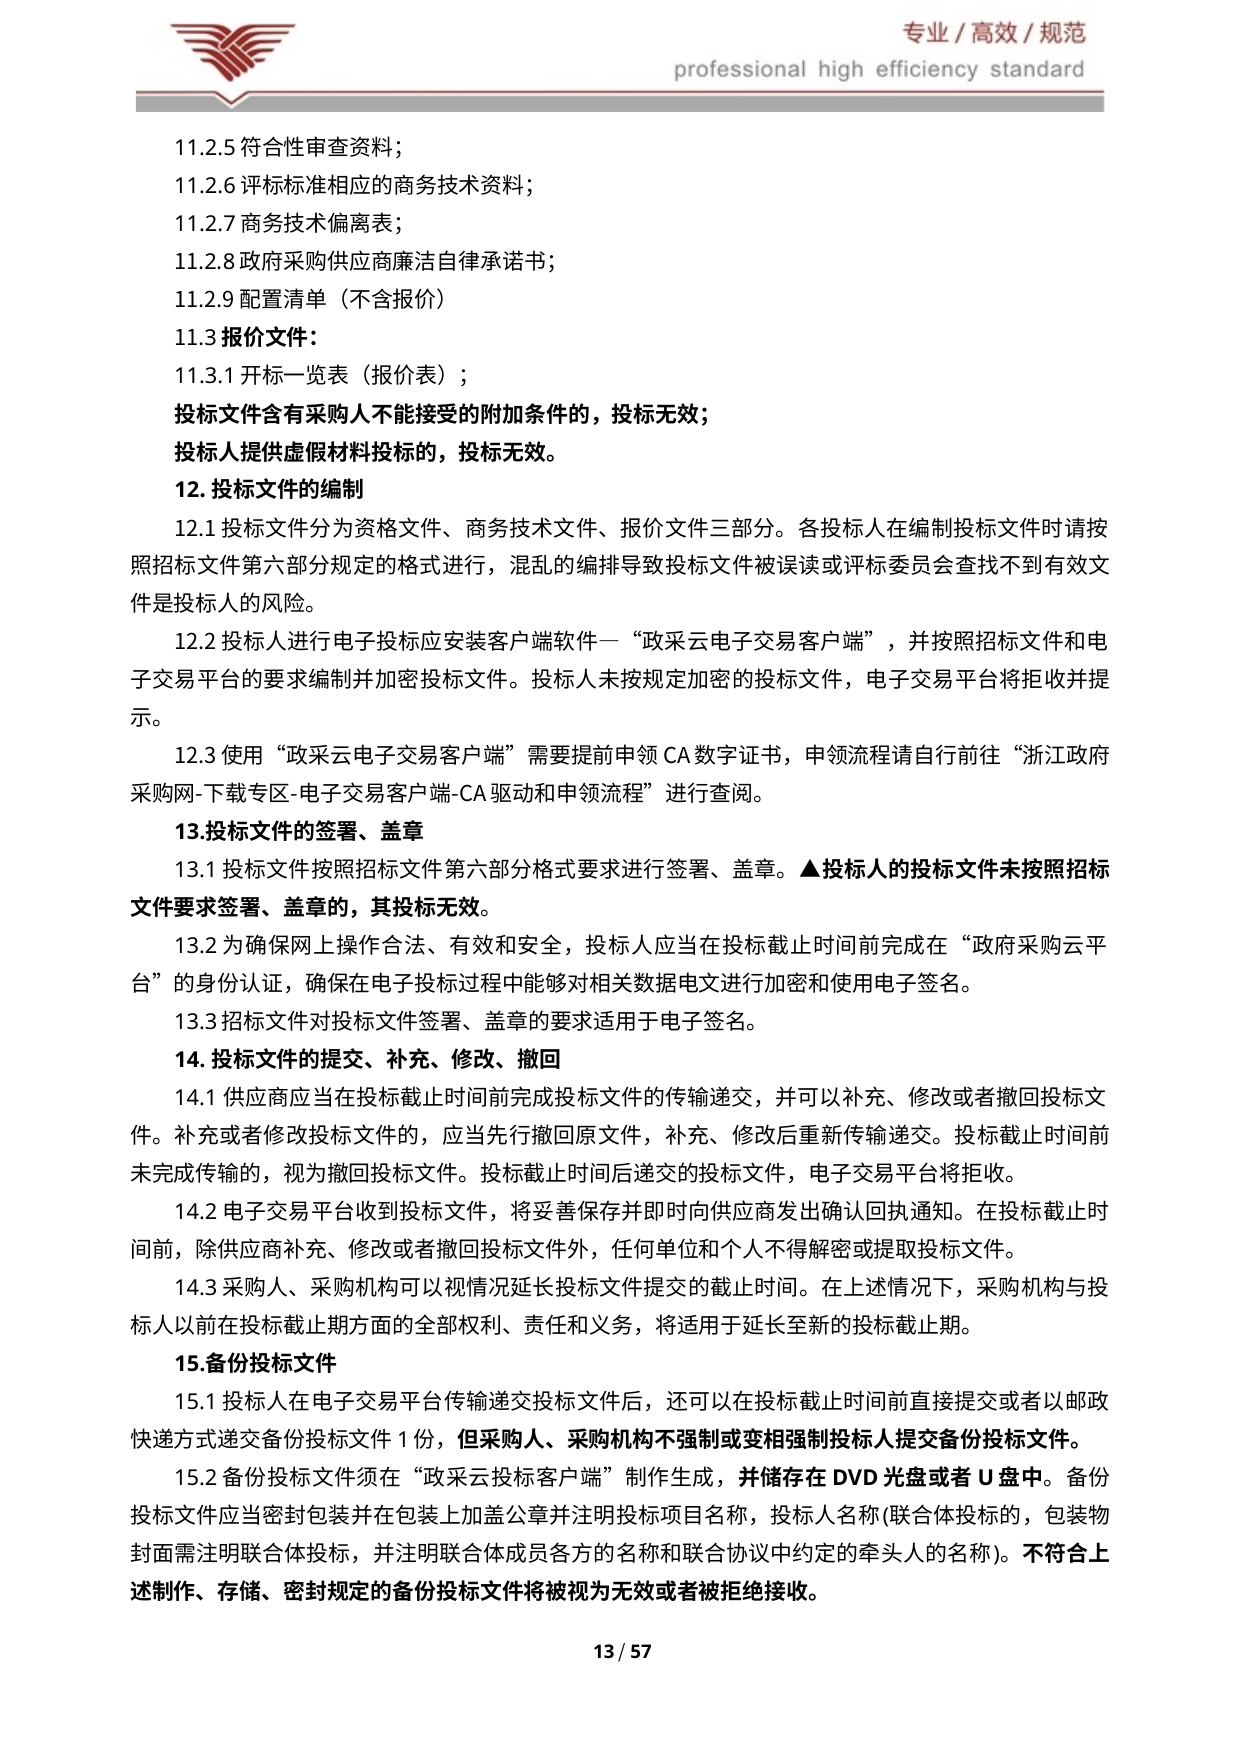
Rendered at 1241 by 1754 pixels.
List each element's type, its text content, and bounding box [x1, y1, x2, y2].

text 11.2.8政府采购供应商廉洁自律承诺书； [130, 244, 1110, 276]
text 12.3使用“政采云电子交易客户端”需要提前申领CA数字证书，申领流程请自行前往“浙江政府采购网-下载专区-电子交易客户端-CA驱动和申领流程”进行查阅。 [130, 738, 1110, 808]
text 11.2.9 配置清单（不含报价） [130, 282, 1110, 314]
text 11.3.1开标一览表（报价表）； [130, 358, 1110, 390]
text 14.2电子交易平台收到投标文件，将妥善保存并即时向供应商发出确认回执通知。在投标截止时间前，除供应商补充、修改或者撤回投标文件外，任何单位和个人不得解密或提取投标文件。 [130, 1194, 1110, 1264]
text 投标文件含有采购人不能接受的附加条件的，投标无效； [130, 397, 1110, 428]
text 15.2备份投标文件须在“政采云投标客户端”制作生成，并储存在DVD光盘或者U盘中。备份投标文件应当密封包装并在包装上加盖公章并注明投标项目名称，投标人名称(联合体投标的，包装物封面需注明联合体投标，并注明联合体成员各方的名称和联合协议中约定的牵头人的名称)。不符合上述制作、存储、密封规定的备份投标文件将被视为无效或者被拒绝接收。 [130, 1460, 1110, 1606]
text 11.2.6评标标准相应的商务技术资料； [130, 168, 1110, 200]
text 11.3报价文件： [130, 320, 1110, 352]
text 15.1投标人在电子交易平台传输递交投标文件后，还可以在投标截止时间前直接提交或者以邮政快递方式递交备份投标文件1份，但采购人、采购机构不强制或变相强制投标人提交备份投标文件。 [130, 1384, 1110, 1454]
text 14.3采购人、采购机构可以视情况延长投标文件提交的截止时间。在上述情况下，采购机构与投标人以前在投标截止期方面的全部权利、责任和义务，将适用于延长至新的投标截止期。 [130, 1270, 1110, 1339]
text 投标人提供虚假材料投标的，投标无效。 [130, 434, 1110, 466]
text 12.1投标文件分为资格文件、商务技术文件、报价文件三部分。各投标人在编制投标文件时请按照招标文件第六部分规定的格式进行，混乱的编排导致投标文件被误读或评标委员会查找不到有效文件是投标人的风险。 [130, 511, 1110, 618]
text 12. 投标文件的编制 [130, 472, 1110, 504]
text 13.1投标文件按照招标文件第六部分格式要求进行签署、盖章。▲投标人的投标文件未按照招标文件要求签署、盖章的，其投标无效。 [130, 852, 1110, 922]
text 11.2.5符合性审查资料； [130, 130, 1110, 162]
picture [135, 0, 1105, 112]
text 15.备份投标文件 [130, 1346, 1110, 1378]
text 11.2.7商务技术偏离表； [130, 206, 1110, 238]
text 13.投标文件的签署、盖章 [130, 814, 1110, 846]
text 13.2为确保网上操作合法、有效和安全，投标人应当在投标截止时间前完成在“政府采购云平台”的身份认证，确保在电子投标过程中能够对相关数据电文进行加密和使用电子签名。 [130, 928, 1110, 998]
text 13.3招标文件对投标文件签署、盖章的要求适用于电子签名。 [130, 1004, 1110, 1036]
text 12.2投标人进行电子投标应安装客户端软件—“政采云电子交易客户端”，并按照招标文件和电子交易平台的要求编制并加密投标文件。投标人未按规定加密的投标文件，电子交易平台将拒收并提示。 [130, 624, 1110, 732]
text 14. 投标文件的提交、补充、修改、撤回 [130, 1042, 1110, 1074]
text 14.1 供应商应当在投标截止时间前完成投标文件的传输递交，并可以补充、修改或者撤回投标文件。补充或者修改投标文件的，应当先行撤回原文件，补充、修改后重新传输递交。投标截止时间前未完成传输的，视为撤回投标文件。投标截止时间后递交的投标文件，电子交易平台将拒收。 [130, 1080, 1110, 1188]
